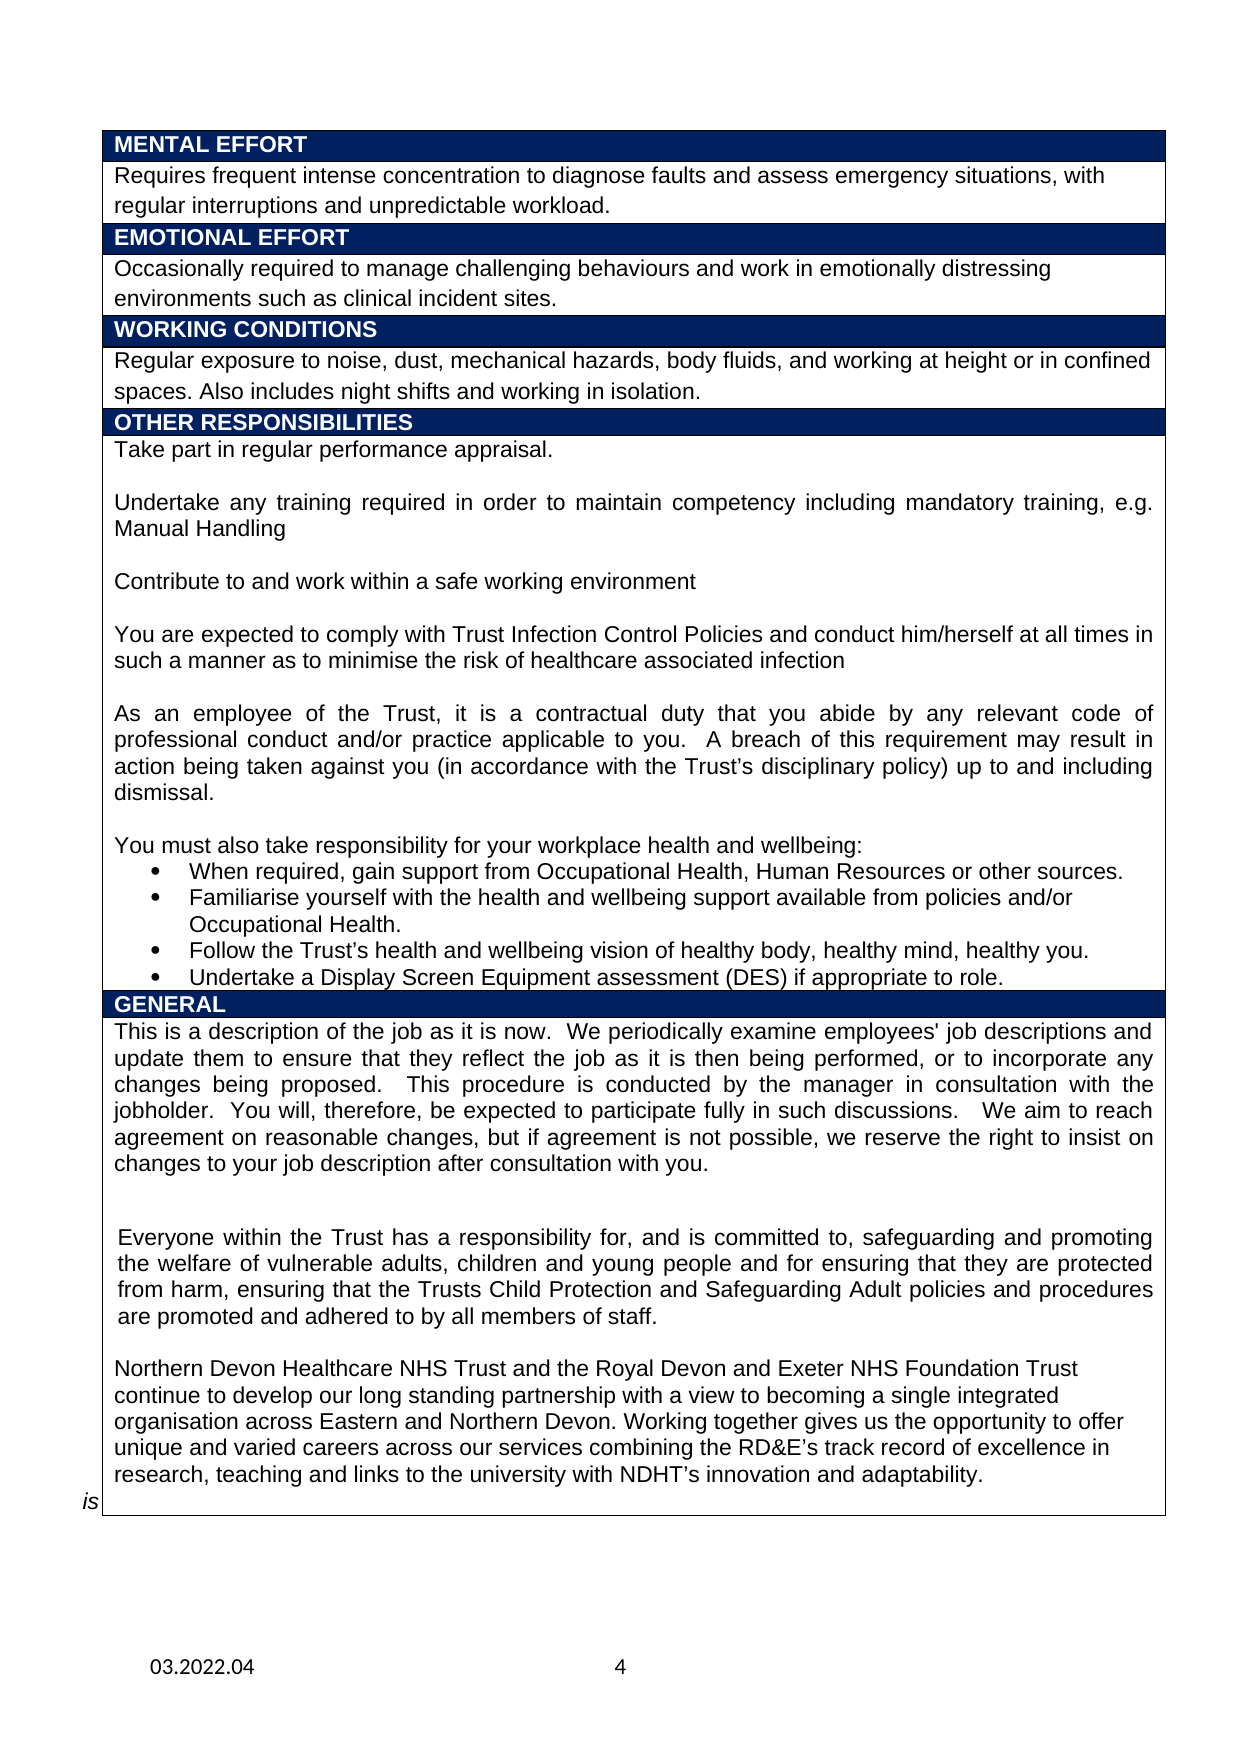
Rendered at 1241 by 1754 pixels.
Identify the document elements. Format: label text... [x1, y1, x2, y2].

table_cell This is a description of the job as it is now. We periodically examine employees' job descriptions and update them to ensure that they reflect the job as it is then being performed, or to incorporate any changes being proposed. This procedure is conducted by the manager in consultation with the jobholder. You will, therefore, be expected to participate fully in such discussions. We aim to reach agreement on reasonable changes, but if agreement is not possible, we reserve the right to insist on changes to your job description after consultation with you. Everyone within the Trust has a responsibility for, and is committed to, safeguarding and promoting the welfare of vulnerable adults, children and young people and for ensuring that they are protected from harm, ensuring that the Trusts Child Protection and Safeguarding Adult policies and procedures are promoted and adhered to by all members of staff. Northern Devon Healthcare NHS Trust and the Royal Devon and Exeter NHS Foundation Trust continue to develop our long standing partnership with a view to becoming a single integrated organisation across Eastern and Northern Devon. Working together gives us the opportunity to offer unique and varied careers across our services combining the RD&E’s track record of excellence in research, teaching and links to the university with NDHT’s innovation and adaptability. This is [103, 1018, 1165, 1515]
table_cell Regular exposure to noise, dust, mechanical hazards, body fluids, and working at height or in confined spaces. Also includes night shifts and working in isolation. [103, 348, 1165, 408]
table_cell WORKING CONDITIONS [103, 316, 1165, 346]
table_cell GENERAL [103, 991, 1165, 1017]
table_cell Occasionally required to manage challenging behaviours and work in emotionally distressing environments such as clinical incident sites. [103, 255, 1165, 315]
table_cell Take part in regular performance appraisal. Undertake any training required in order to maintain competency including mandatory training, e.g. Manual Handling Contribute to and work within a safe working environment You are expected to comply with Trust Infection Control Policies and conduct him/herself at all times in such a manner as to minimise the risk of healthcare associated infection As an employee of the Trust, it is a contractual duty that you abide by any relevant code of professional conduct and/or practice applicable to you. A breach of this requirement may result in action being taken against you (in accordance with the Trust’s disciplinary policy) up to and including dismissal. You must also take responsibility for your workplace health and wellbeing: When required, gain support from Occupational Health, Human Resources or other sources. Familiarise yourself with the health and wellbeing support available from policies and/or Occupational Health. Follow the Trust’s health and wellbeing vision of healthy body, healthy mind, healthy you. Undertake a Display Screen Equipment assessment (DES) if appropriate to role. [103, 436, 1165, 990]
table_cell OTHER RESPONSIBILITIES [103, 409, 1165, 435]
table_cell EMOTIONAL EFFORT [103, 224, 1165, 254]
table_cell Requires frequent intense concentration to diagnose faults and assess emergency situations, with regular interruptions and unpredictable workload. [103, 162, 1165, 222]
table_cell MENTAL EFFORT [103, 131, 1165, 161]
